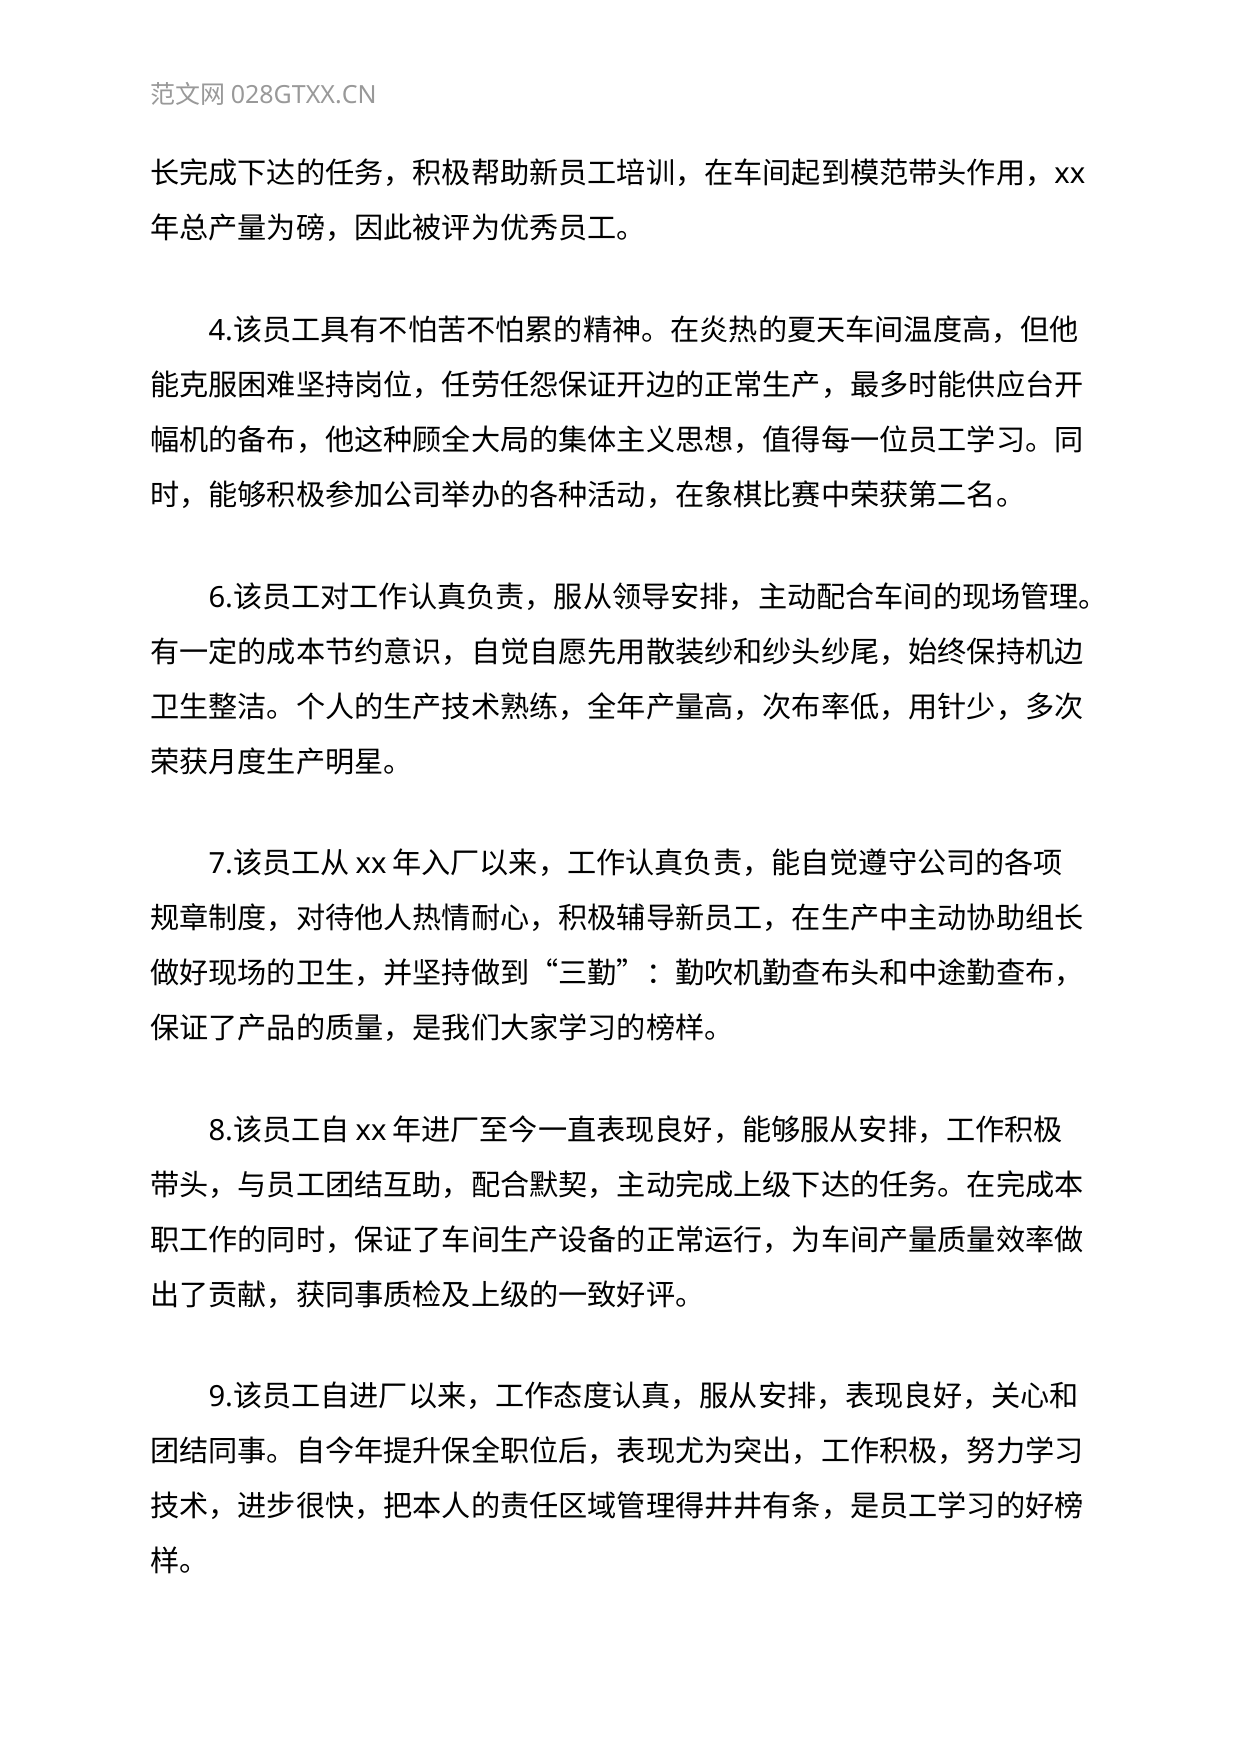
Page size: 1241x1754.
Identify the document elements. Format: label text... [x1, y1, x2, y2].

text 6.该员工对工作认真负责，服从领导安排，主动配合车间的现场管理。有一定的成本节约意识，自觉自愿先用散装纱和纱头纱尾，始终保持机边卫生整洁。个人的生产技术熟练，全年产量高，次布率低，用针少，多次荣获月度生产明星。 [150, 573, 1090, 780]
text 4.该员工具有不怕苦不怕累的精神。在炎热的夏天车间温度高，但他能克服困难坚持岗位，任劳任怨保证开边的正常生产，最多时能供应台开幅机的备布，他这种顾全大局的集体主义思想，值得每一位员工学习。同时，能够积极参加公司举办的各种活动，在象棋比赛中荣获第二名。 [150, 307, 1090, 514]
text 7.该员工从xx年入厂以来，工作认真负责，能自觉遵守公司的各项规章制度，对待他人热情耐心，积极辅导新员工，在生产中主动协助组长做好现场的卫生，并坚持做到“三勤”：勤吹机勤查布头和中途勤查布，保证了产品的质量，是我们大家学习的榜样。 [150, 840, 1090, 1047]
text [150, 150, 1090, 247]
text 9.该员工自进厂以来，工作态度认真，服从安排，表现良好，关心和团结同事。自今年提升保全职位后，表现尤为突出，工作积极，努力学习技术，进步很快，把本人的责任区域管理得井井有条，是员工学习的好榜样。 [150, 1373, 1090, 1580]
text 8.该员工自xx年进厂至今一直表现良好，能够服从安排，工作积极带头，与员工团结互助，配合默契，主动完成上级下达的任务。在完成本职工作的同时，保证了车间生产设备的正常运行，为车间产量质量效率做出了贡献，获同事质检及上级的一致好评。 [150, 1106, 1090, 1313]
